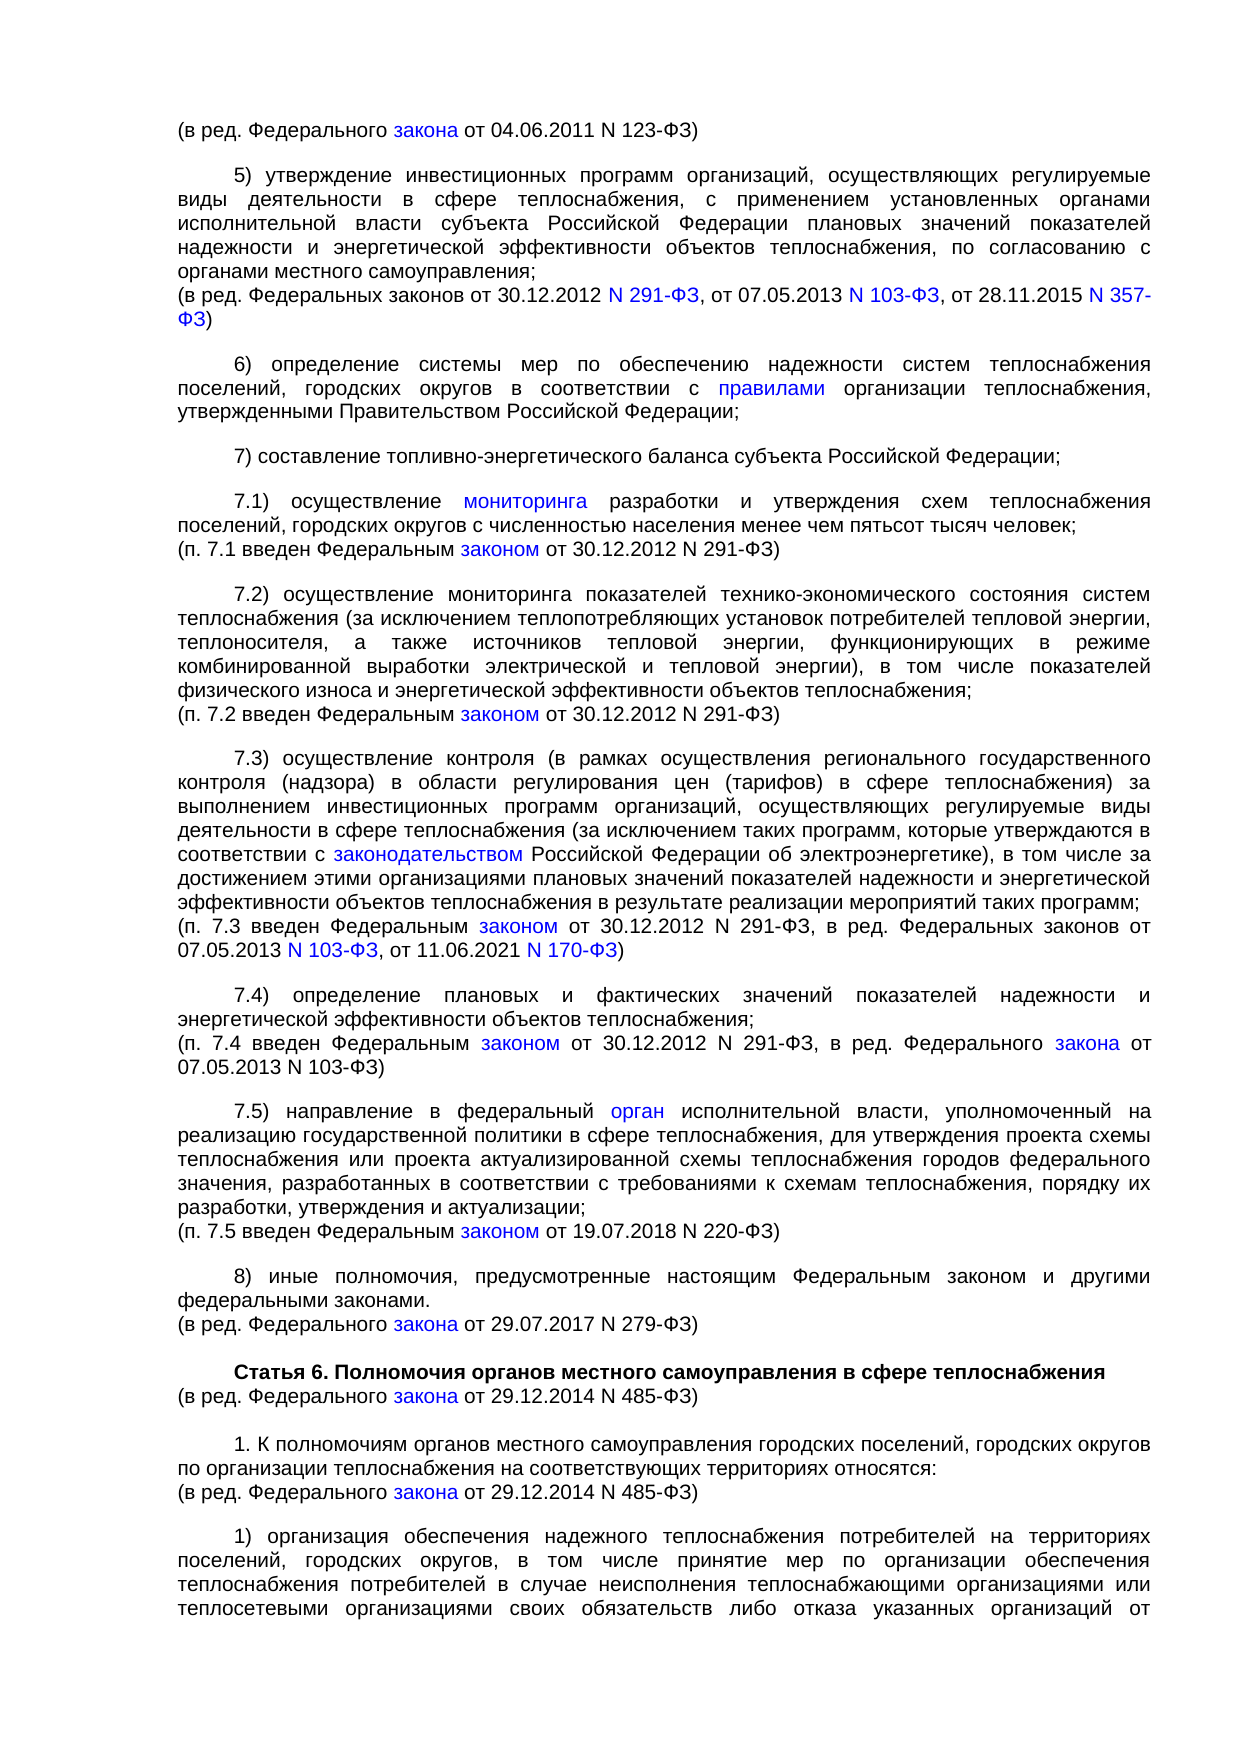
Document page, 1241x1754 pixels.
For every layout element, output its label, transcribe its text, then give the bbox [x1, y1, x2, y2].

text 7.3) осуществление контроля (в рамках осуществления регионального государственного контроля (надзора) в области регулирования цен (тарифов) в сфере теплоснабжения) за выполнением инвестиционных программ организаций, осуществляющих регулируемые виды деятельности в сфере теплоснабжения (за исключением таких программ, которые утверждаются в соответствии с законодательством Российской Федерации об электроэнергетике), в том числе за достижением этими организациями плановых значений показателей надежности и энергетической эффективности объектов теплоснабжения в результате реализации мероприятий таких программ; [177, 746, 1152, 914]
text 7.5) направление в федеральный орган исполнительной власти, уполномоченный на реализацию государственной политики в сфере теплоснабжения, для утверждения проекта схемы теплоснабжения или проекта актуализированной схемы теплоснабжения городов федерального значения, разработанных в соответствии с требованиями к схемам теплоснабжения, порядку их разработки, утверждения и актуализации; [177, 1099, 1152, 1219]
text 5) утверждение инвестиционных программ организаций, осуществляющих регулируемые виды деятельности в сфере теплоснабжения, с применением установленных органами исполнительной власти субъекта Российской Федерации плановых значений показателей надежности и энергетической эффективности объектов теплоснабжения, по согласованию с органами местного самоуправления; [177, 163, 1152, 283]
text 7.2) осуществление мониторинга показателей технико-экономического состояния систем теплоснабжения (за исключением теплопотребляющих установок потребителей тепловой энергии, теплоносителя, а также источников тепловой энергии, функционирующих в режиме комбинированной выработки электрической и тепловой энергии), в том числе показателей физического износа и энергетической эффективности объектов теплоснабжения; [177, 582, 1152, 701]
text (п. 7.5 введен Федеральным законом от 19.07.2018 N 220-ФЗ) [177, 1219, 1152, 1243]
text (п. 7.1 введен Федеральным законом от 30.12.2012 N 291-ФЗ) [177, 537, 1152, 561]
text 7) составление топливно-энергетического баланса субъекта Российской Федерации; [177, 444, 1152, 468]
text 8) иные полномочия, предусмотренные настоящим Федеральным законом и другими федеральными законами. [177, 1264, 1152, 1312]
title Статья 6. Полномочия органов местного самоуправления в сфере теплоснабжения [177, 1360, 1152, 1384]
text 6) определение системы мер по обеспечению надежности систем теплоснабжения поселений, городских округов в соответствии с правилами организации теплоснабжения, утвержденными Правительством Российской Федерации; [177, 351, 1152, 423]
text (в ред. Федерального закона от 29.07.2017 N 279-ФЗ) [177, 1312, 1152, 1336]
text 7.4) определение плановых и фактических значений показателей надежности и энергетической эффективности объектов теплоснабжения; [177, 983, 1152, 1031]
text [177, 1524, 1152, 1620]
text (в ред. Федерального закона от 04.06.2011 N 123-ФЗ) [177, 118, 1152, 142]
text (п. 7.3 введен Федеральным законом от 30.12.2012 N 291-ФЗ, в ред. Федеральных законов от 07.05.2013 N 103-ФЗ, от 11.06.2021 N 170-ФЗ) [177, 914, 1152, 962]
text 7.1) осуществление мониторинга разработки и утверждения схем теплоснабжения поселений, городских округов с численностью населения менее чем пятьсот тысяч человек; [177, 489, 1152, 537]
text (в ред. Федеральных законов от 30.12.2012 N 291-ФЗ, от 07.05.2013 N 103-ФЗ, от 28.11.2015 N 357-ФЗ) [177, 283, 1152, 331]
text (в ред. Федерального закона от 29.12.2014 N 485-ФЗ) [177, 1479, 1152, 1503]
text (п. 7.2 введен Федеральным законом от 30.12.2012 N 291-ФЗ) [177, 701, 1152, 725]
text (п. 7.4 введен Федеральным законом от 30.12.2012 N 291-ФЗ, в ред. Федерального закона от 07.05.2013 N 103-ФЗ) [177, 1031, 1152, 1078]
text (в ред. Федерального закона от 29.12.2014 N 485-ФЗ) [177, 1384, 1152, 1408]
text 1. К полномочиям органов местного самоуправления городских поселений, городских округов по организации теплоснабжения на соответствующих территориях относятся: [177, 1432, 1152, 1479]
